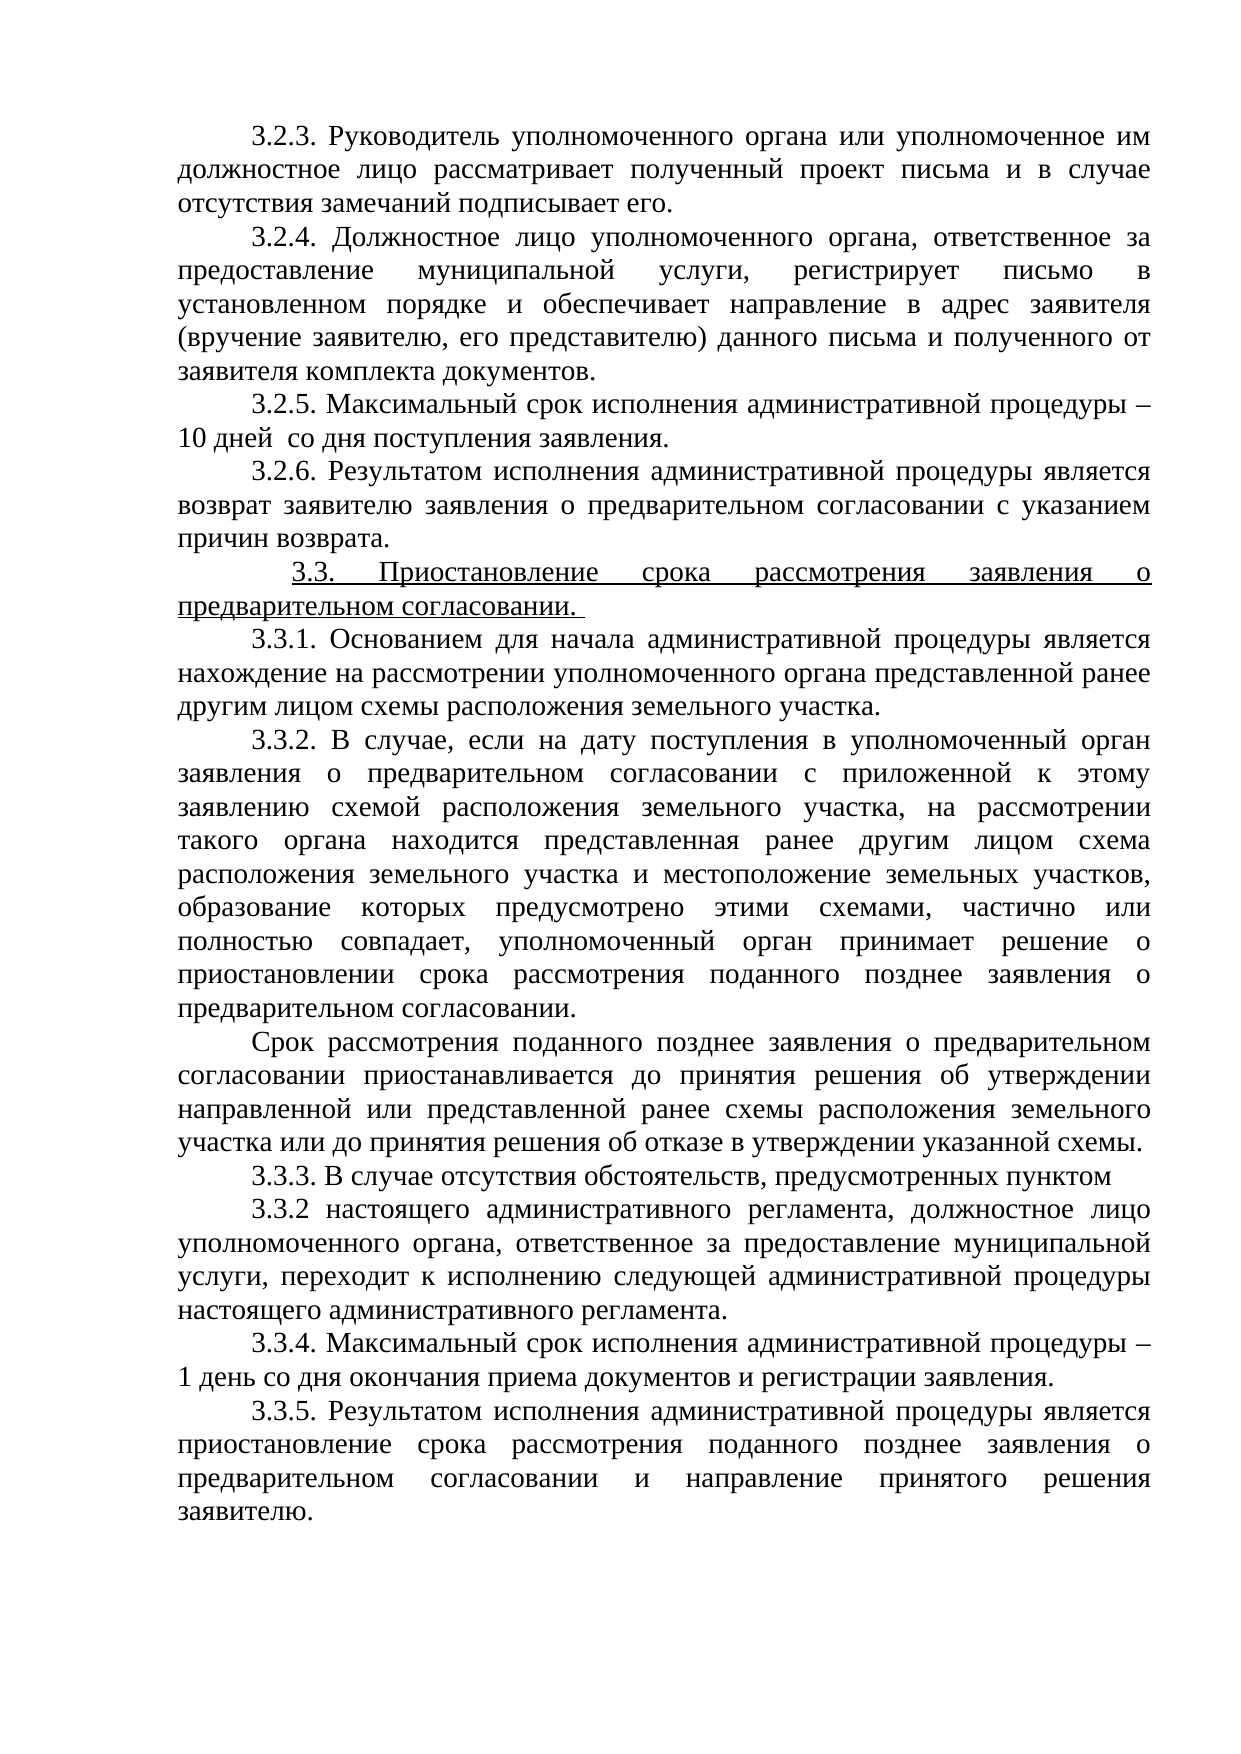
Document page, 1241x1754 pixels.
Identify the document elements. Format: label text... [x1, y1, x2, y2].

text 3.3.5. Результатом исполнения административной процедуры является приостановление срока рассмотрения поданного позднее заявления о предварительном согласовании и направление принятого решения заявителю. [177, 1393, 1152, 1527]
text 3.2.6. Результатом исполнения административной процедуры является возврат заявителю заявления о предварительном согласовании с указанием причин возврата. [177, 453, 1152, 554]
text 3.2.3. Руководитель уполномоченного органа или уполномоченное им должностное лицо рассматривает полученный проект письма и в случае отсутствия замечаний подписывает его. [177, 118, 1152, 219]
text 3.2.5. Максимальный срок исполнения административной процедуры – 10 дней со дня поступления заявления. [177, 386, 1152, 453]
text 3.2.4. Должностное лицо уполномоченного органа, ответственное за предоставление муниципальной услуги, регистрирует письмо в установленном порядке и обеспечивает направление в адрес заявителя (вручение заявителю, его представителю) данного письма и полученного от заявителя комплекта документов. [177, 219, 1152, 386]
text 3.3.2. В случае, если на дату поступления в уполномоченный орган заявления о предварительном согласовании с приложенной к этому заявлению схемой расположения земельного участка, на рассмотрении такого органа находится представленная ранее другим лицом схема расположения земельного участка и местоположение земельных участков, образование которых предусмотрено этими схемами, частично или полностью совпадает, уполномоченный орган принимает решение о приостановлении срока рассмотрения поданного позднее заявления о предварительном согласовании. [177, 722, 1152, 1024]
text 3.3.4. Максимальный срок исполнения административной процедуры – 1 день со дня окончания приема документов и регистрации заявления. [177, 1326, 1152, 1393]
text 3.3. Приостановление срока рассмотрения заявления о предварительном согласовании. [177, 554, 1152, 621]
text Срок рассмотрения поданного позднее заявления о предварительном согласовании приостанавливается до принятия решения об утверждении направленной или представленной ранее схемы расположения земельного участка или до принятия решения об отказе в утверждении указанной схемы. [177, 1024, 1152, 1158]
text 3.3.1. Основанием для начала административной процедуры является нахождение на рассмотрении уполномоченного органа представленной ранее другим лицом схемы расположения земельного участка. [177, 621, 1152, 722]
text 3.3.3. В случае отсутствия обстоятельств, предусмотренных пунктом [177, 1158, 1152, 1191]
text 3.3.2 настоящего административного регламента, должностное лицо уполномоченного органа, ответственное за предоставление муниципальной услуги, переходит к исполнению следующей административной процедуры настоящего административного регламента. [177, 1191, 1152, 1326]
